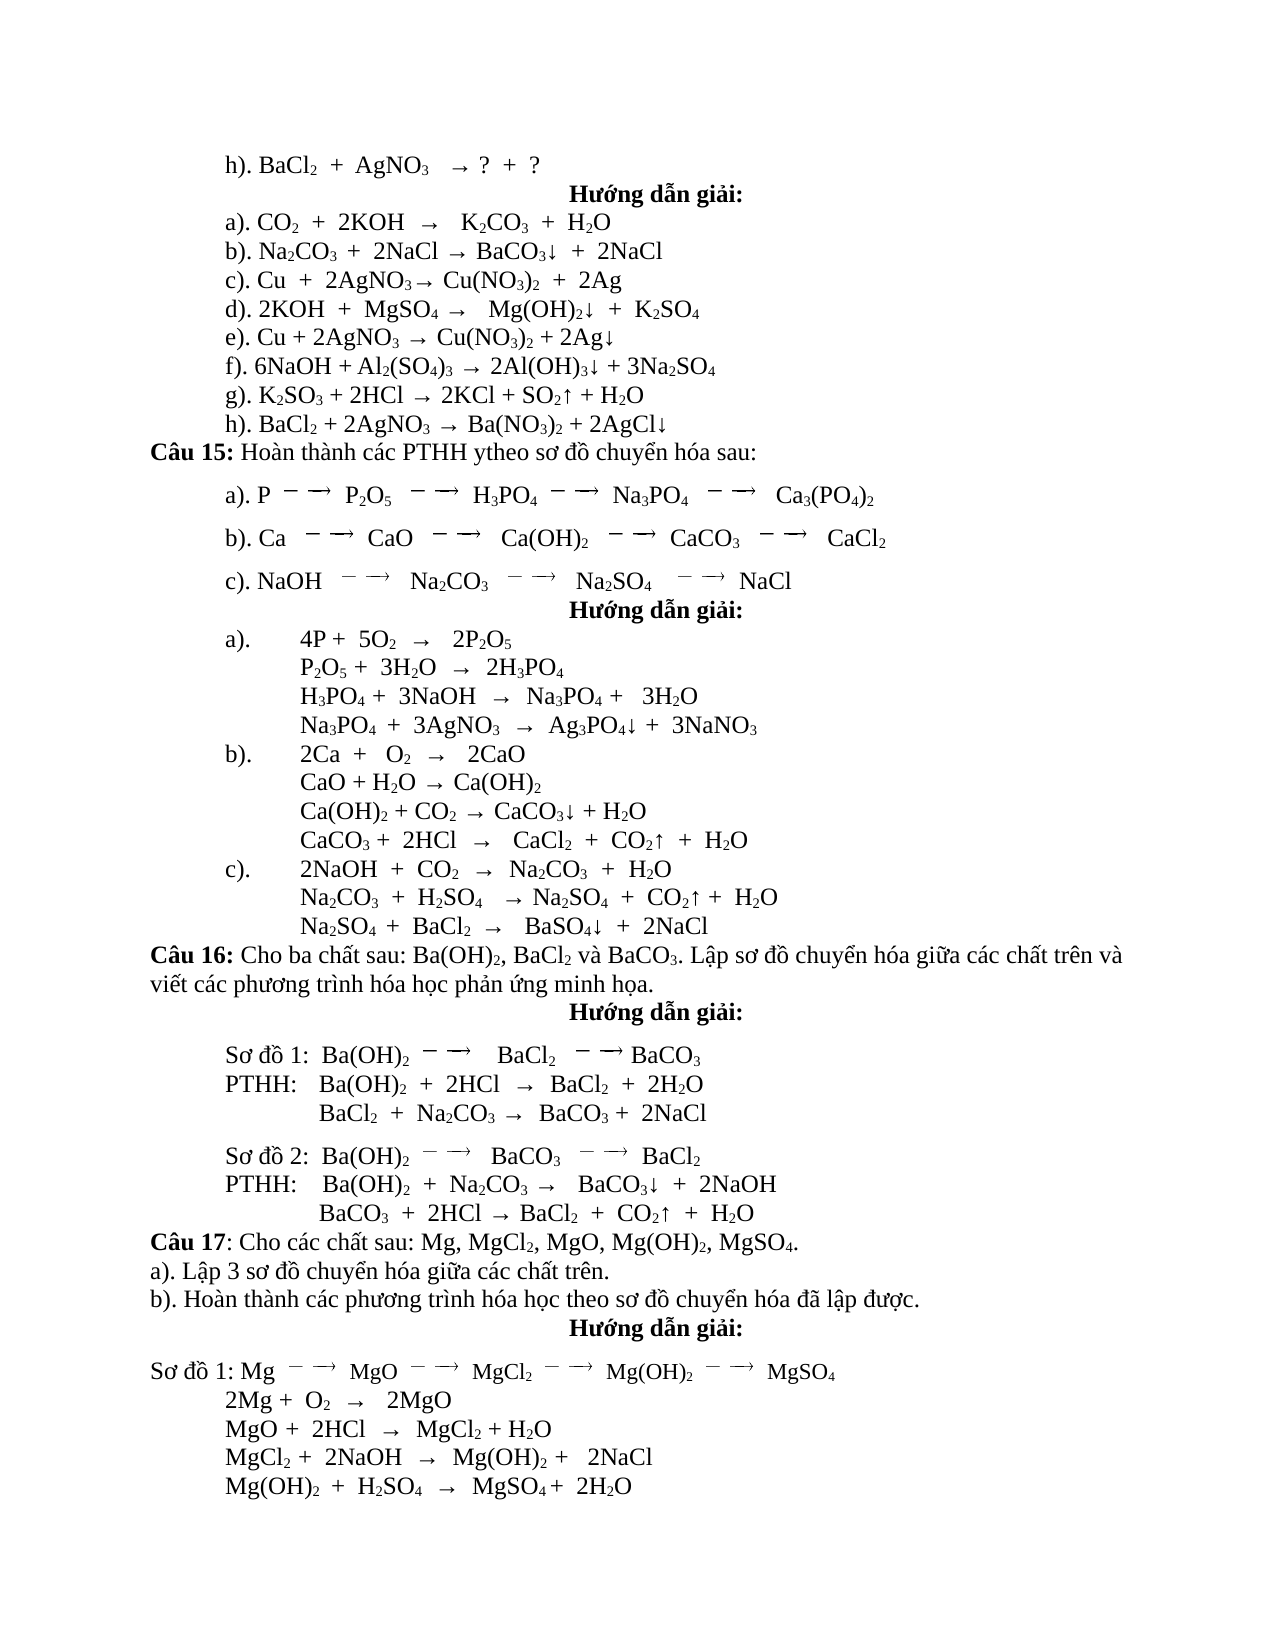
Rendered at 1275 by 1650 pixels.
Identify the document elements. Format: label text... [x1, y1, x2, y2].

text Sơ đồ 1: Mg MgO MgCl2 Mg(OH)2 MgSO4 [150, 1342, 1162, 1385]
text MgCl2 + 2NaOH → Mg(OH)2 + 2NaCl [150, 1442, 1162, 1471]
text c). NaOH Na2CO3 Na2SO4 NaCl [150, 552, 1162, 595]
text Na2SO4 + BaCl2 → BaSO4↓ + 2NaCl [150, 911, 1162, 940]
text b). Na2CO3 + 2NaCl → BaCO3↓ + 2NaCl [150, 236, 1162, 265]
text Câu 16: Cho ba chất sau: Ba(OH)2, BaCl2 và BaCO3. Lập sơ đồ chuyển hóa giữa các chất trên và viết các phương trình hóa học phản ứng minh họa. [150, 940, 1162, 997]
text f). 6NaOH + Al2(SO4)3 → 2Al(OH)3↓ + 3Na2SO4 [150, 351, 1162, 380]
text a). P P2O5 H3PO4 Na3PO4 Ca3(PO4)2 [150, 466, 1162, 509]
text e). Cu + 2AgNO3 → Cu(NO3)2 + 2Ag↓ [150, 322, 1162, 351]
text CaO + H2O → Ca(OH)2 [225, 767, 1162, 796]
text PTHH: Ba(OH)2 + Na2CO3 → BaCO3↓ + 2NaOH [225, 1169, 1162, 1198]
text b). Hoàn thành các phương trình hóa học theo sơ đồ chuyển hóa đã lập được. [150, 1284, 1162, 1313]
text Ca(OH)2 + CO2 → CaCO3↓ + H2O [225, 796, 1162, 825]
text Câu 15: Hoàn thành các PTHH ytheo sơ đồ chuyển hóa sau: [150, 437, 1162, 466]
text c). 2NaOH + CO2 → Na2CO3 + H2O [150, 854, 1162, 882]
text c). Cu + 2AgNO3→ Cu(NO3)2 + 2Ag [150, 265, 1162, 294]
text a). Lập 3 sơ đồ chuyển hóa giữa các chất trên. [150, 1256, 1162, 1284]
text a). 4P + 5O2 → 2P2O5 [150, 624, 1162, 652]
text a). CO2 + 2KOH → K2CO3 + H2O [150, 207, 1162, 236]
text Mg(OH)2 + H2SO4 → MgSO4 + 2H2O [150, 1471, 1162, 1500]
text d). 2KOH + MgSO4 → Mg(OH)2↓ + K2SO4 [150, 294, 1162, 322]
text b). 2Ca + O2 → 2CaO [150, 739, 1162, 767]
text Hướng dẫn giải: [150, 1313, 1162, 1342]
text h). BaCl2 + 2AgNO3 → Ba(NO3)2 + 2AgCl↓ [150, 409, 1162, 437]
text MgO + 2HCl → MgCl2 + H2O [150, 1414, 1162, 1442]
text Câu 17: Cho các chất sau: Mg, MgCl2, MgO, Mg(OH)2, MgSO4. [150, 1227, 1162, 1256]
text h). BaCl2 + AgNO3 → ? + ? [150, 150, 1162, 179]
text BaCl2 + Na2CO3 → BaCO3 + 2NaCl [225, 1098, 1162, 1127]
text Hướng dẫn giải: [150, 997, 1162, 1026]
text g). K2SO3 + 2HCl → 2KCl + SO2↑ + H2O [150, 380, 1162, 409]
text Hướng dẫn giải: [150, 179, 1162, 207]
text BaCO3 + 2HCl → BaCl2 + CO2↑ + H2O [225, 1198, 1162, 1227]
text 2Mg + O2 → 2MgO [150, 1385, 1162, 1414]
text Sơ đồ 2: Ba(OH)2 BaCO3 BaCl2 [225, 1127, 1162, 1169]
text Na2CO3 + H2SO4 → Na2SO4 + CO2↑ + H2O [150, 882, 1162, 911]
text H3PO4 + 3NaOH → Na3PO4 + 3H2O [225, 681, 1162, 710]
text Sơ đồ 1: Ba(OH)2 BaCl2 BaCO3 [150, 1026, 1162, 1069]
text PTHH: Ba(OH)2 + 2HCl → BaCl2 + 2H2O [225, 1069, 1162, 1098]
text CaCO3 + 2HCl → CaCl2 + CO2↑ + H2O [225, 825, 1162, 854]
text b). Ca CaO Ca(OH)2 CaCO3 CaCl2 [150, 509, 1162, 552]
text Hướng dẫn giải: [150, 595, 1162, 624]
text Na3PO4 + 3AgNO3 → Ag3PO4↓ + 3NaNO3 [225, 710, 1162, 739]
text P2O5 + 3H2O → 2H3PO4 [225, 652, 1162, 681]
